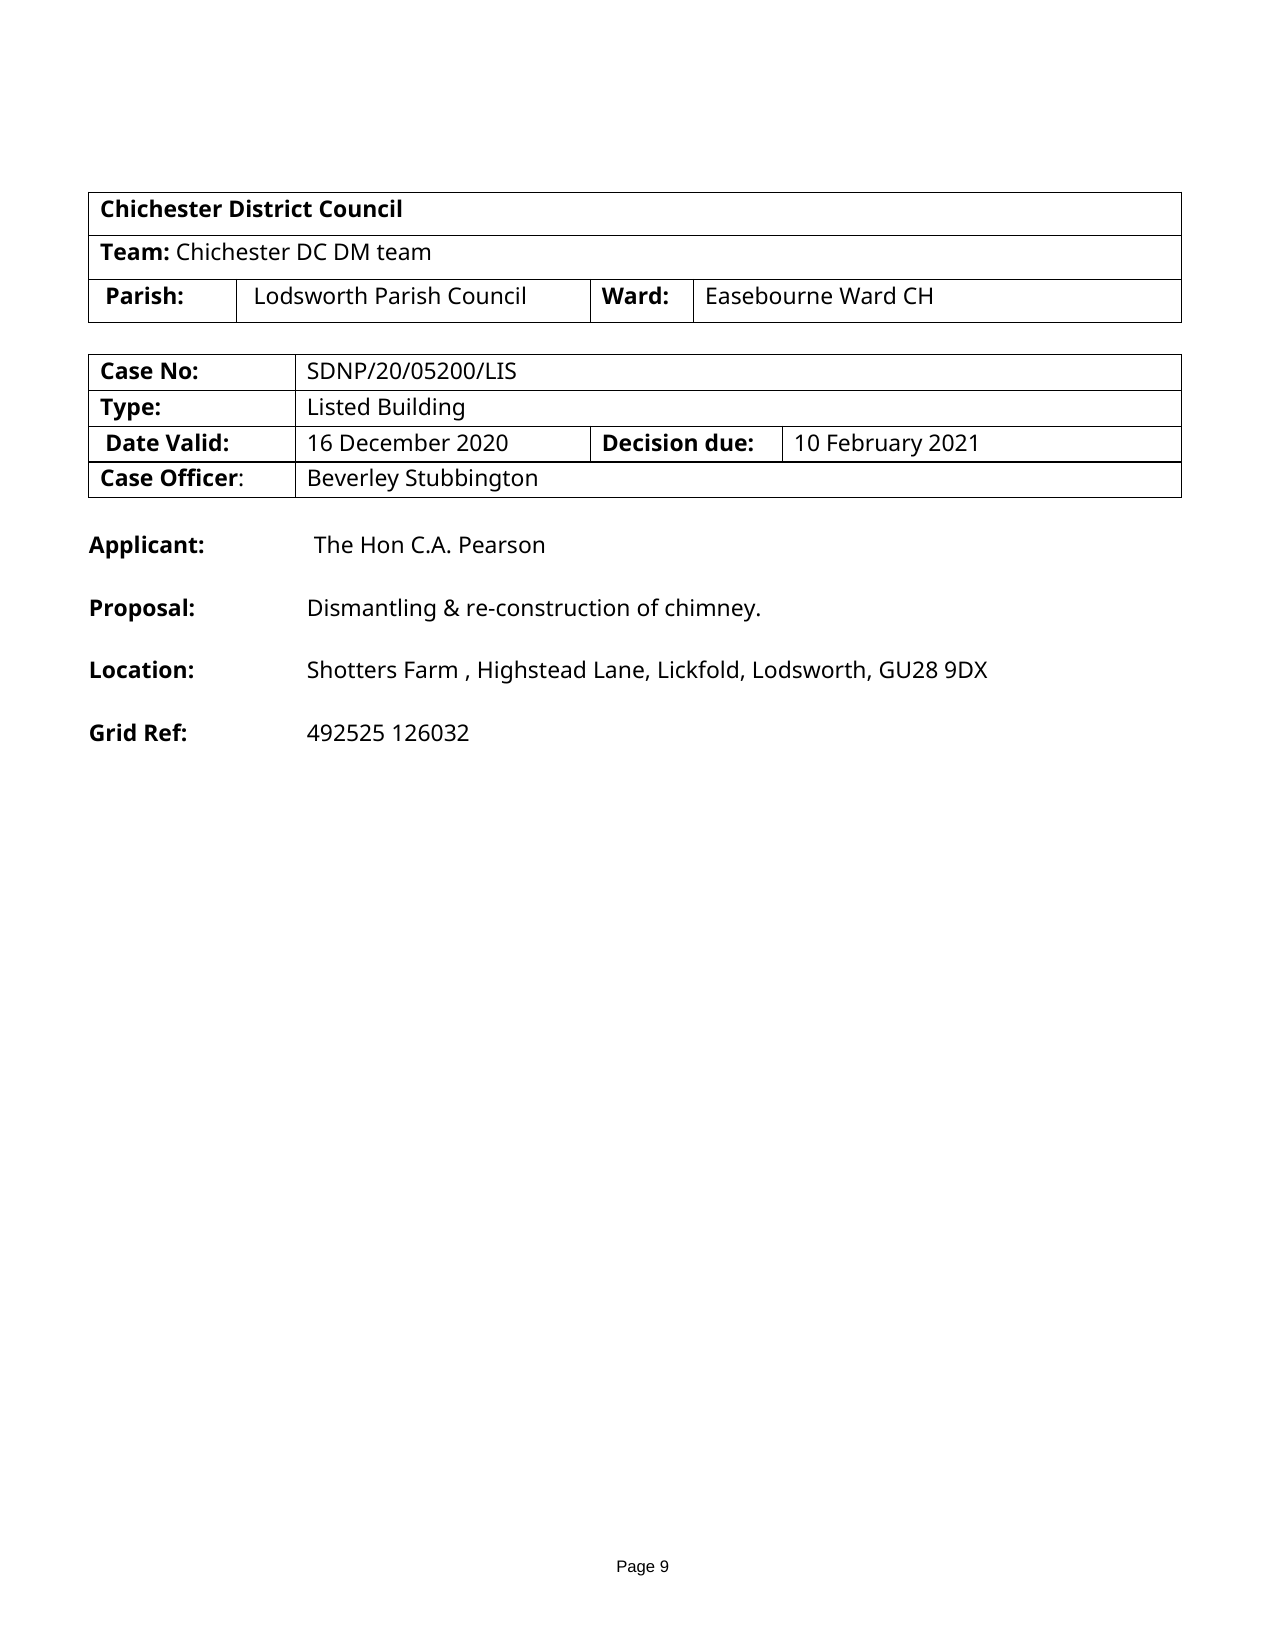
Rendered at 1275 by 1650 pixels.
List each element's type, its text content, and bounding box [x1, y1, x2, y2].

table_header Case No: [89, 355, 295, 390]
table_cell Team: Chichester DC DM team [89, 236, 1181, 279]
table_cell Date Valid: [89, 427, 295, 461]
text Proposal: Dismantling & re-construction of chimney. [89, 592, 1196, 623]
table_cell Lodsworth Parish Council [237, 280, 590, 322]
text Applicant: The Hon C.A. Pearson [89, 529, 1196, 561]
table_cell Case Officer: [89, 463, 295, 497]
table_cell Type: [89, 391, 295, 426]
table_cell Parish: [89, 280, 236, 322]
text Grid Ref: 492525 126032 [89, 717, 1196, 748]
table_cell Ward: [591, 280, 693, 322]
table_cell 10 February 2021 [783, 427, 1181, 461]
table_header SDNP/20/05200/LIS [296, 355, 1181, 390]
table_cell Decision due: [591, 427, 782, 461]
table_cell Listed Building [296, 391, 1181, 426]
table_cell Easebourne Ward CH [694, 280, 1181, 322]
table_header Chichester District Council [89, 193, 1181, 235]
table_cell 16 December 2020 [296, 427, 590, 461]
text Location: Shotters Farm , Highstead Lane, Lickfold, Lodsworth, GU28 9DX [89, 654, 1196, 686]
table_cell Beverley Stubbington [296, 463, 1181, 497]
